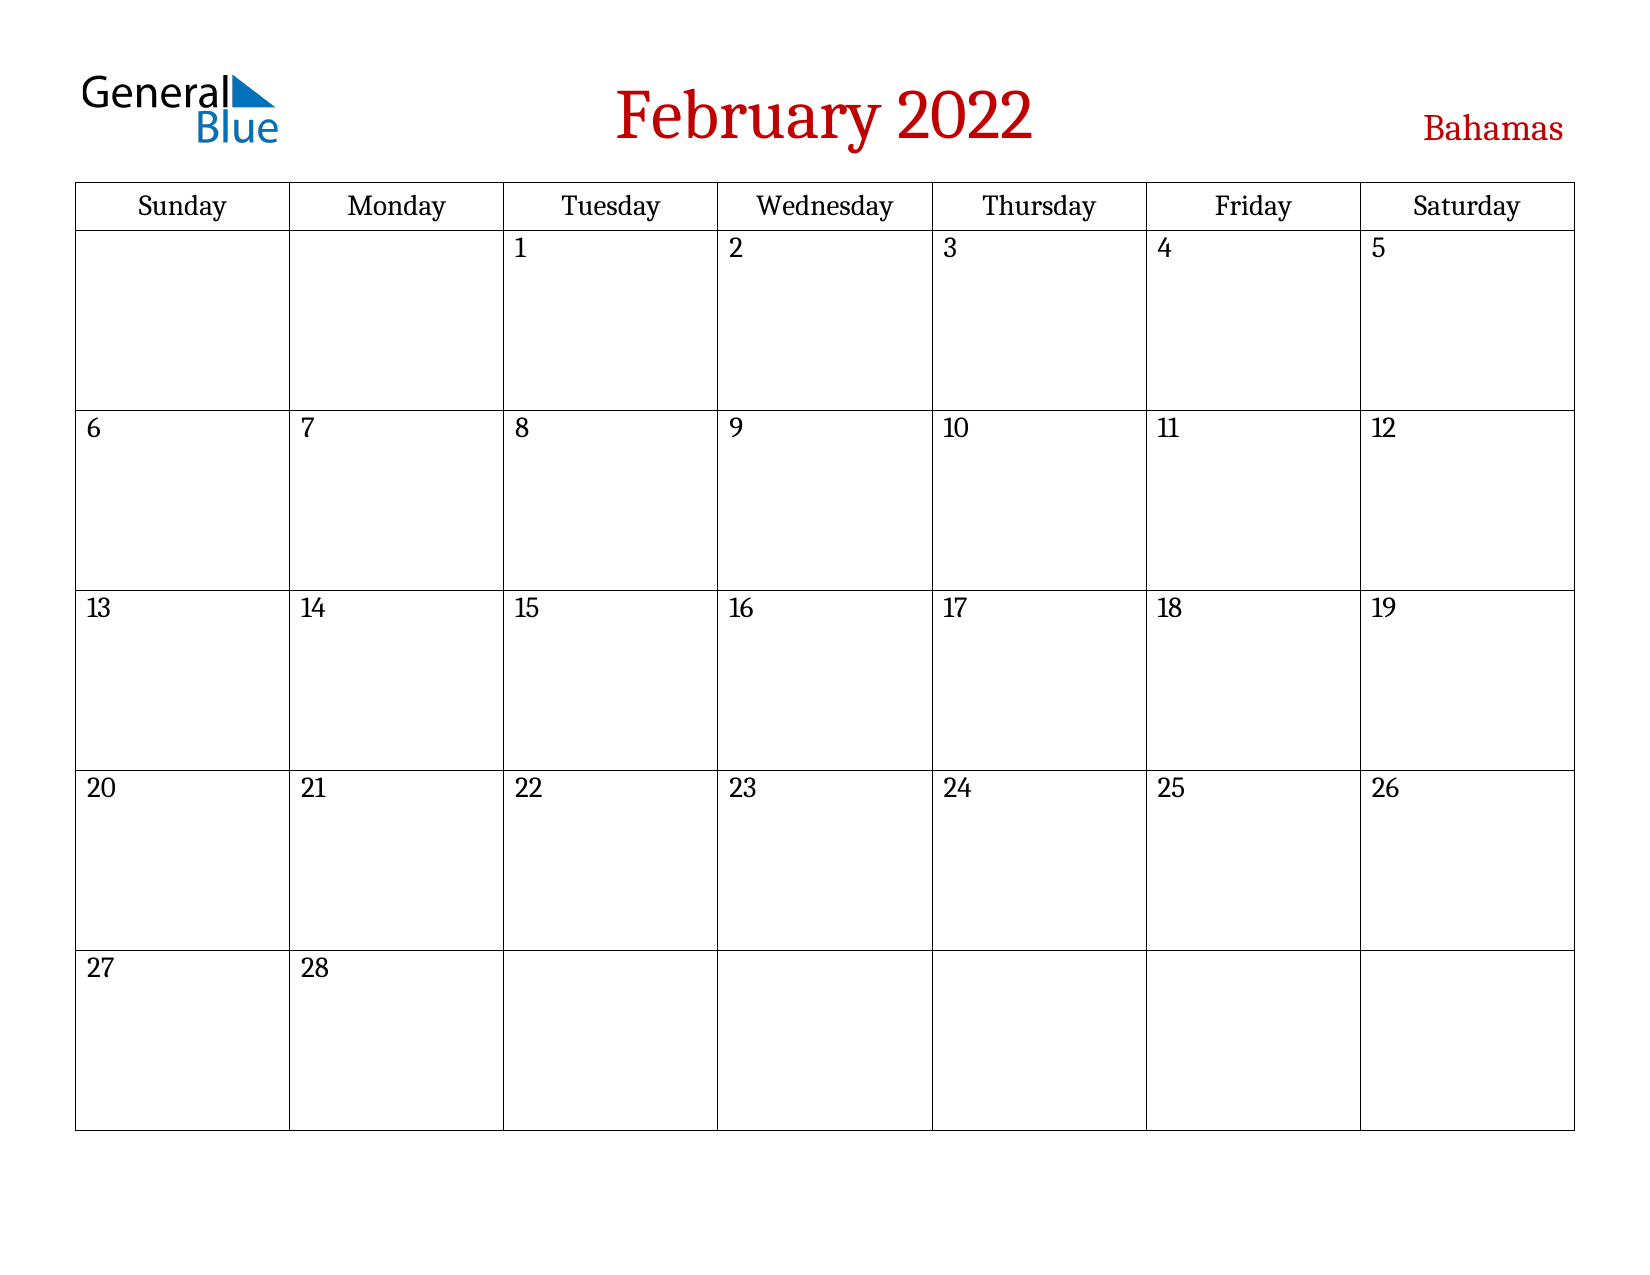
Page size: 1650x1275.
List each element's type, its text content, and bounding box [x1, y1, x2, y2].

table_cell 9 [718, 411, 932, 444]
picture [82, 75, 278, 143]
table_cell 13 [76, 591, 289, 625]
table_cell 24 [933, 771, 1146, 805]
table_cell [290, 805, 503, 950]
table_cell [76, 805, 289, 950]
table_cell 8 [504, 411, 717, 444]
table_cell [933, 951, 1146, 985]
table_cell [718, 951, 932, 985]
table_cell [290, 985, 503, 1130]
table_cell [1147, 265, 1360, 410]
table_cell [1361, 805, 1574, 950]
table_cell Sunday [76, 183, 289, 230]
table_cell 20 [76, 771, 289, 805]
table_cell 26 [1361, 771, 1574, 805]
table_cell [290, 265, 503, 410]
table_cell [504, 985, 717, 1130]
table_cell 12 [1361, 411, 1574, 444]
table_cell [1147, 625, 1360, 770]
table_cell 5 [1361, 231, 1574, 264]
table_cell Monday [290, 183, 503, 230]
table_cell 21 [290, 771, 503, 805]
table_cell [1147, 985, 1360, 1130]
table_cell [290, 445, 503, 590]
table_cell 25 [1147, 771, 1360, 805]
table_cell 11 [1147, 411, 1360, 444]
table_header [76, 75, 503, 182]
table_cell 3 [933, 231, 1146, 264]
table_cell 22 [504, 771, 717, 805]
table_cell [504, 265, 717, 410]
table_cell [718, 445, 932, 590]
table_cell [76, 985, 289, 1130]
table_cell [933, 805, 1146, 950]
table_cell [1361, 985, 1574, 1130]
table_cell [1361, 951, 1574, 985]
table_cell [1361, 265, 1574, 410]
table_cell [718, 805, 932, 950]
table_cell 18 [1147, 591, 1360, 625]
table_cell [76, 445, 289, 590]
table_cell Tuesday [504, 183, 717, 230]
table_cell 2 [718, 231, 932, 264]
table_cell Wednesday [718, 183, 932, 230]
table_cell [933, 985, 1146, 1130]
table_cell 15 [504, 591, 717, 625]
table_cell [1147, 445, 1360, 590]
table_cell [1361, 445, 1574, 590]
table_cell 16 [718, 591, 932, 625]
table_cell 19 [1361, 591, 1574, 625]
table_cell [1147, 805, 1360, 950]
table_header February 2022 [504, 75, 1146, 182]
table_cell [76, 231, 289, 264]
table_cell [504, 625, 717, 770]
table_cell [76, 625, 289, 770]
table_cell [1361, 625, 1574, 770]
table_cell [76, 265, 289, 410]
table_cell Friday [1147, 183, 1360, 230]
table_cell 7 [290, 411, 503, 444]
table_cell [718, 265, 932, 410]
table_cell 23 [718, 771, 932, 805]
table_header Bahamas [1146, 75, 1574, 182]
table_cell 27 [76, 951, 289, 985]
table_cell 10 [933, 411, 1146, 444]
table_cell [1147, 951, 1360, 985]
table_cell [504, 805, 717, 950]
table_cell Saturday [1361, 183, 1574, 230]
table_cell 17 [933, 591, 1146, 625]
table_cell [933, 265, 1146, 410]
table_cell [933, 625, 1146, 770]
table_cell [290, 625, 503, 770]
table_cell 28 [290, 951, 503, 985]
table_cell 6 [76, 411, 289, 444]
table_cell [718, 985, 932, 1130]
table_cell 14 [290, 591, 503, 625]
table_cell Thursday [933, 183, 1146, 230]
table_cell 1 [504, 231, 717, 264]
table_cell 4 [1147, 231, 1360, 264]
table_cell [504, 951, 717, 985]
table_cell [933, 445, 1146, 590]
table_cell [504, 445, 717, 590]
table_cell [290, 231, 503, 264]
table_cell [718, 625, 932, 770]
